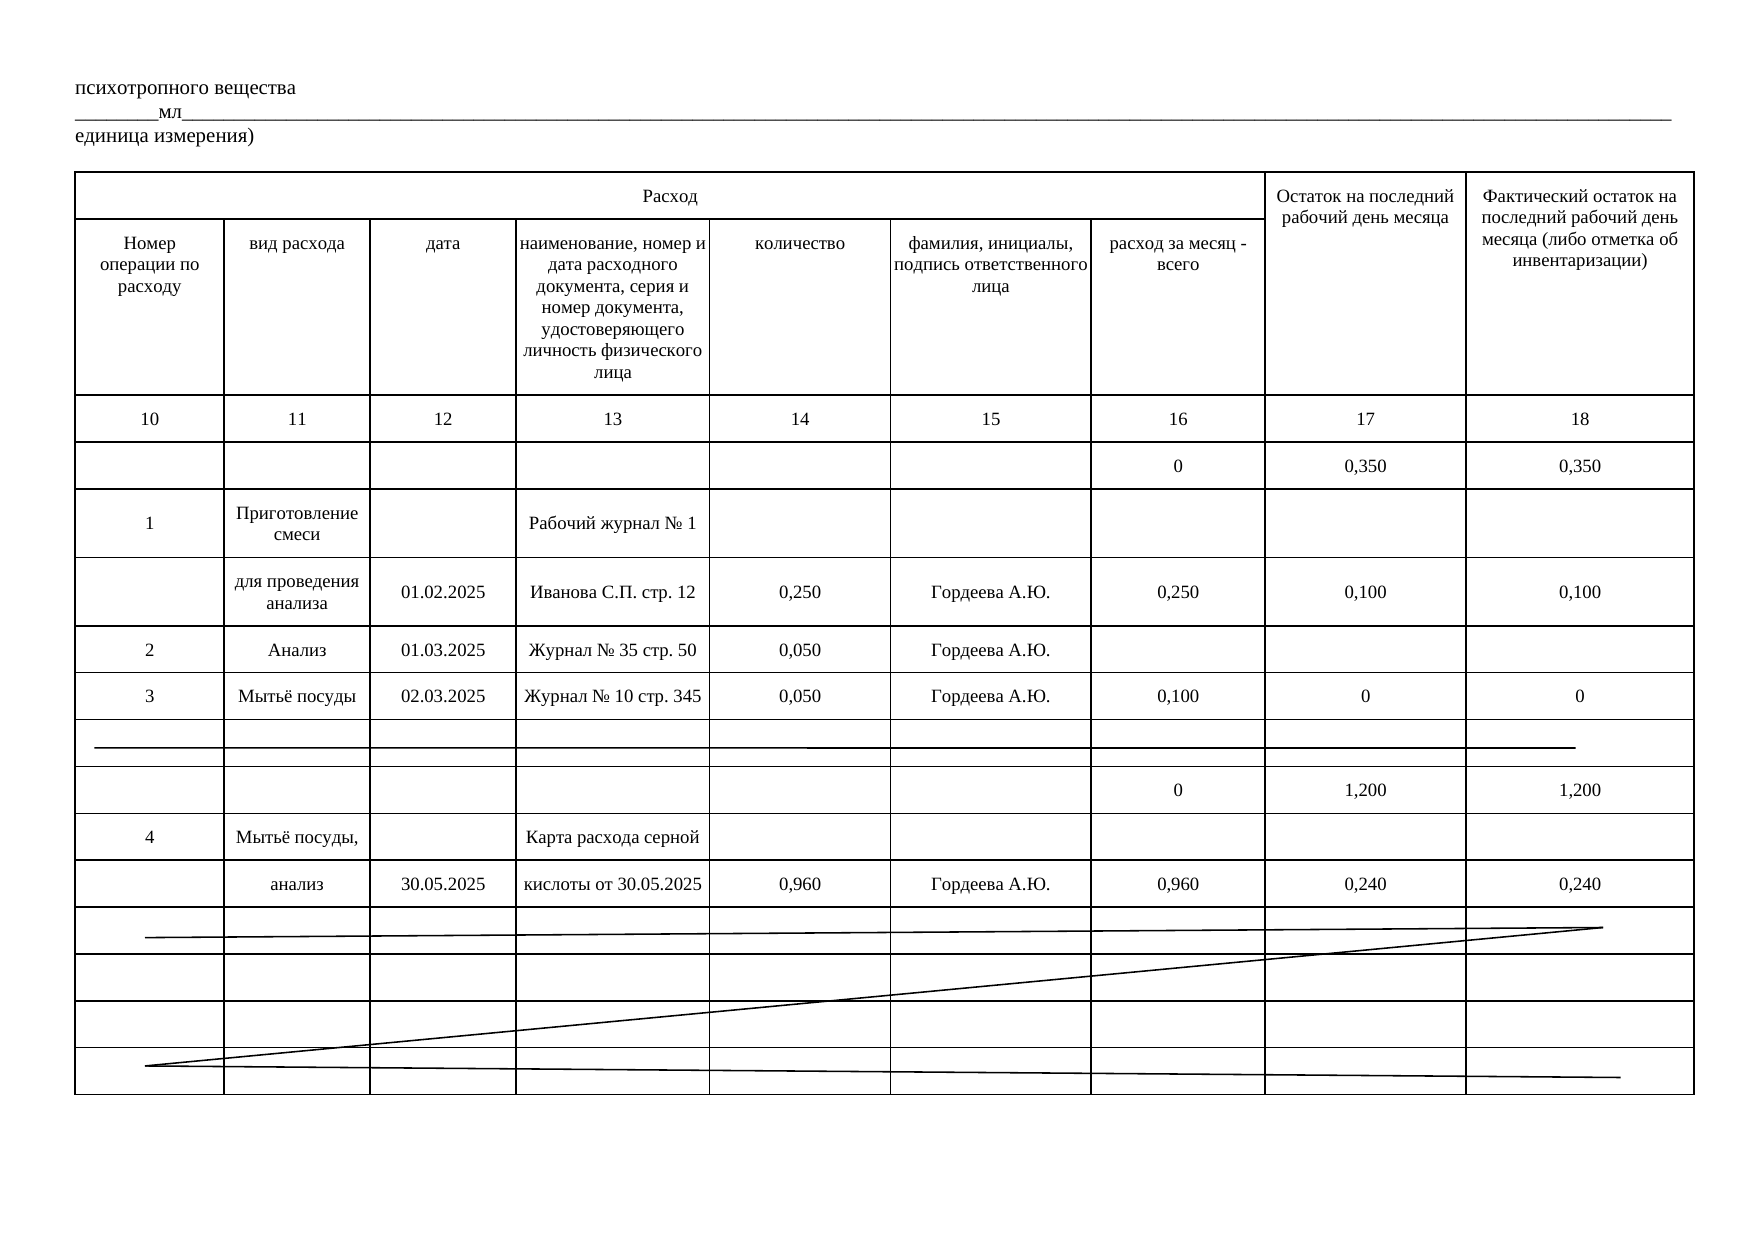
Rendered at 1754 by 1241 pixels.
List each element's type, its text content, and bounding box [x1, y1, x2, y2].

table_cell 1,200 [1467, 767, 1693, 812]
table_cell кислоты от 30.05.2025 [517, 861, 709, 906]
table_cell Приготовление смеси [225, 490, 369, 557]
table_cell [225, 443, 369, 488]
table_cell [1092, 961, 1264, 1000]
table_cell Номер операции по расходу [76, 220, 223, 394]
table_cell [891, 490, 1090, 557]
table_cell [1092, 490, 1264, 557]
table_cell [710, 1002, 890, 1047]
table_cell 0,240 [1467, 861, 1693, 906]
table_cell [1266, 955, 1465, 1000]
table_cell [1092, 908, 1264, 930]
table_cell Гордеева А.Ю. [891, 627, 1090, 672]
table_cell [1266, 490, 1465, 557]
table_cell [517, 908, 709, 934]
table_cell [517, 1014, 709, 1047]
table_cell [76, 443, 223, 488]
table_cell 0,050 [710, 627, 890, 672]
table_cell [1467, 814, 1693, 859]
table_cell 0,050 [710, 673, 890, 719]
table_cell [891, 955, 1090, 994]
table_cell [517, 720, 709, 747]
table_cell [517, 749, 709, 766]
table_cell вид расхода [225, 220, 369, 394]
table_cell [76, 1002, 223, 1047]
table_cell 0,960 [1092, 861, 1264, 906]
table_cell [710, 934, 890, 953]
table_cell 0 [1467, 673, 1693, 719]
table_header Расход [76, 173, 1264, 218]
table_cell [710, 908, 890, 932]
table_cell [1266, 749, 1465, 766]
table_cell [1092, 814, 1264, 859]
table_cell [1467, 490, 1693, 557]
table_cell [1092, 1048, 1264, 1073]
table_cell 2 [76, 627, 223, 672]
table_cell Мытьё посуды [225, 673, 369, 719]
table_header Остаток на последний рабочий день месяца [1266, 173, 1465, 394]
table_cell 12 [371, 396, 515, 441]
table_cell [891, 1002, 1090, 1047]
table_cell Иванова С.П. стр. 12 [517, 558, 709, 625]
table_cell [891, 720, 1090, 747]
table_cell [225, 720, 369, 747]
table_cell [517, 955, 709, 1000]
text психотропного вещества [75, 75, 1679, 99]
table_cell [1266, 930, 1465, 953]
table_cell для проведения анализа [225, 558, 369, 625]
table_cell 0,240 [1266, 861, 1465, 906]
table_cell [1467, 908, 1693, 953]
table_cell 0,100 [1266, 558, 1465, 625]
table_cell [225, 767, 369, 812]
table_cell наименование, номер и дата расходного документа, серия и номер документа, удостоверяющего личность физического лица [517, 220, 709, 394]
table_cell [1266, 1076, 1465, 1094]
table_cell [371, 749, 515, 766]
table_cell 11 [225, 396, 369, 441]
table_cell [1467, 1048, 1693, 1094]
table_cell 0 [1092, 443, 1264, 488]
table_cell 10 [76, 396, 223, 441]
table_cell [371, 955, 515, 1000]
table_cell [1266, 720, 1465, 747]
table_cell 0,100 [1092, 673, 1264, 719]
table_cell [371, 1032, 515, 1047]
table_cell [710, 955, 890, 1000]
table_cell 13 [517, 396, 709, 441]
table_cell 30.05.2025 [371, 861, 515, 906]
table_cell [710, 1048, 890, 1070]
table_cell 14 [710, 396, 890, 441]
table_cell [225, 749, 369, 766]
table_cell [891, 767, 1090, 812]
table_cell [225, 1048, 369, 1066]
table_cell [710, 767, 890, 812]
table_cell [1266, 1002, 1465, 1047]
table_cell [76, 861, 223, 906]
table_cell [710, 814, 890, 859]
table_cell дата [371, 220, 515, 394]
table_cell Анализ [225, 627, 369, 672]
table_cell [371, 720, 515, 747]
table_cell [891, 1073, 1090, 1094]
table_cell [371, 767, 515, 812]
table_cell 01.02.2025 [371, 558, 515, 625]
table_cell 18 [1467, 396, 1693, 441]
text ________мл_______________________________________________________________________________________________________________________________________________ [75, 99, 1679, 123]
table_cell Карта расхода серной [517, 814, 709, 859]
table_cell [76, 908, 223, 953]
table_cell [1467, 955, 1693, 1000]
table_cell [891, 978, 1090, 1000]
table_cell расход за месяц - всего [1092, 220, 1264, 394]
table_cell 0,250 [710, 558, 890, 625]
table_cell [1092, 1075, 1264, 1094]
table_cell [517, 1002, 709, 1029]
table_cell [517, 935, 709, 953]
table_cell 0 [1092, 767, 1264, 812]
table_cell Мытьё посуды, [225, 814, 369, 859]
table_cell Гордеева А.Ю. [891, 558, 1090, 625]
table_cell [225, 1068, 369, 1094]
table_cell 02.03.2025 [371, 673, 515, 719]
table_cell [371, 814, 515, 859]
table_cell 3 [76, 673, 223, 719]
table_cell [710, 720, 890, 747]
table_cell [1092, 931, 1264, 953]
table_cell [371, 908, 515, 935]
table_cell Гордеева А.Ю. [891, 861, 1090, 906]
table_cell [76, 558, 223, 625]
table_cell [891, 749, 1090, 766]
table_cell [76, 767, 223, 812]
table_cell [710, 443, 890, 488]
table_cell [76, 1048, 223, 1094]
table_cell [517, 1048, 709, 1069]
table_cell [371, 443, 515, 488]
table_cell анализ [225, 861, 369, 906]
table_cell [517, 767, 709, 812]
table_cell [76, 955, 223, 1000]
table_cell [371, 936, 515, 953]
table_cell [225, 955, 369, 1000]
table_cell [1266, 1048, 1465, 1075]
table_cell [891, 1048, 1090, 1072]
table_cell [371, 490, 515, 557]
table_cell [225, 908, 369, 936]
table_cell 16 [1092, 396, 1264, 441]
table_cell [1092, 627, 1264, 672]
table_cell Журнал № 35 стр. 50 [517, 627, 709, 672]
table_cell [710, 490, 890, 557]
table_cell [371, 1002, 515, 1043]
table_cell [1092, 955, 1264, 975]
table_cell Гордеева А.Ю. [891, 673, 1090, 719]
table_cell 1 [76, 490, 223, 557]
table_cell 4 [76, 814, 223, 859]
text единица измерения) [75, 123, 1679, 147]
table_cell 15 [891, 396, 1090, 441]
table_cell [891, 443, 1090, 488]
table_cell 0 [1266, 673, 1465, 719]
table_cell [891, 932, 1090, 953]
table_cell [371, 1048, 515, 1068]
table_cell [1266, 814, 1465, 859]
table_cell Журнал № 10 стр. 345 [517, 673, 709, 719]
table_cell [1266, 908, 1465, 929]
table_cell Рабочий журнал № 1 [517, 490, 709, 557]
table_header Фактический остаток на последний рабочий день месяца (либо отметка об инвентаризации) [1467, 173, 1693, 394]
table_cell [517, 443, 709, 488]
table_cell [1092, 720, 1264, 747]
table_cell [225, 1002, 369, 1047]
table_cell 0,960 [710, 861, 890, 906]
table_cell 0,250 [1092, 558, 1264, 625]
table_cell [1092, 749, 1264, 766]
table_cell количество [710, 220, 890, 394]
table_cell [1266, 627, 1465, 672]
table_cell [76, 720, 223, 766]
table_cell 0,350 [1467, 443, 1693, 488]
table_cell [225, 937, 369, 953]
table_cell 01.03.2025 [371, 627, 515, 672]
table_cell [891, 814, 1090, 859]
table_cell 0,350 [1266, 443, 1465, 488]
table_cell 0,100 [1467, 558, 1693, 625]
table_cell [1467, 1002, 1693, 1047]
table_cell [371, 1069, 515, 1094]
table_cell 17 [1266, 396, 1465, 441]
table_cell [710, 1072, 890, 1094]
table_cell [710, 749, 890, 766]
table_cell 1,200 [1266, 767, 1465, 812]
table_cell [517, 1070, 709, 1094]
table_cell [1467, 627, 1693, 672]
table_cell фамилия, инициалы, подпись ответственного лица [891, 220, 1090, 394]
table_cell [891, 908, 1090, 931]
table_cell [1092, 1002, 1264, 1047]
table_cell [1467, 720, 1693, 766]
